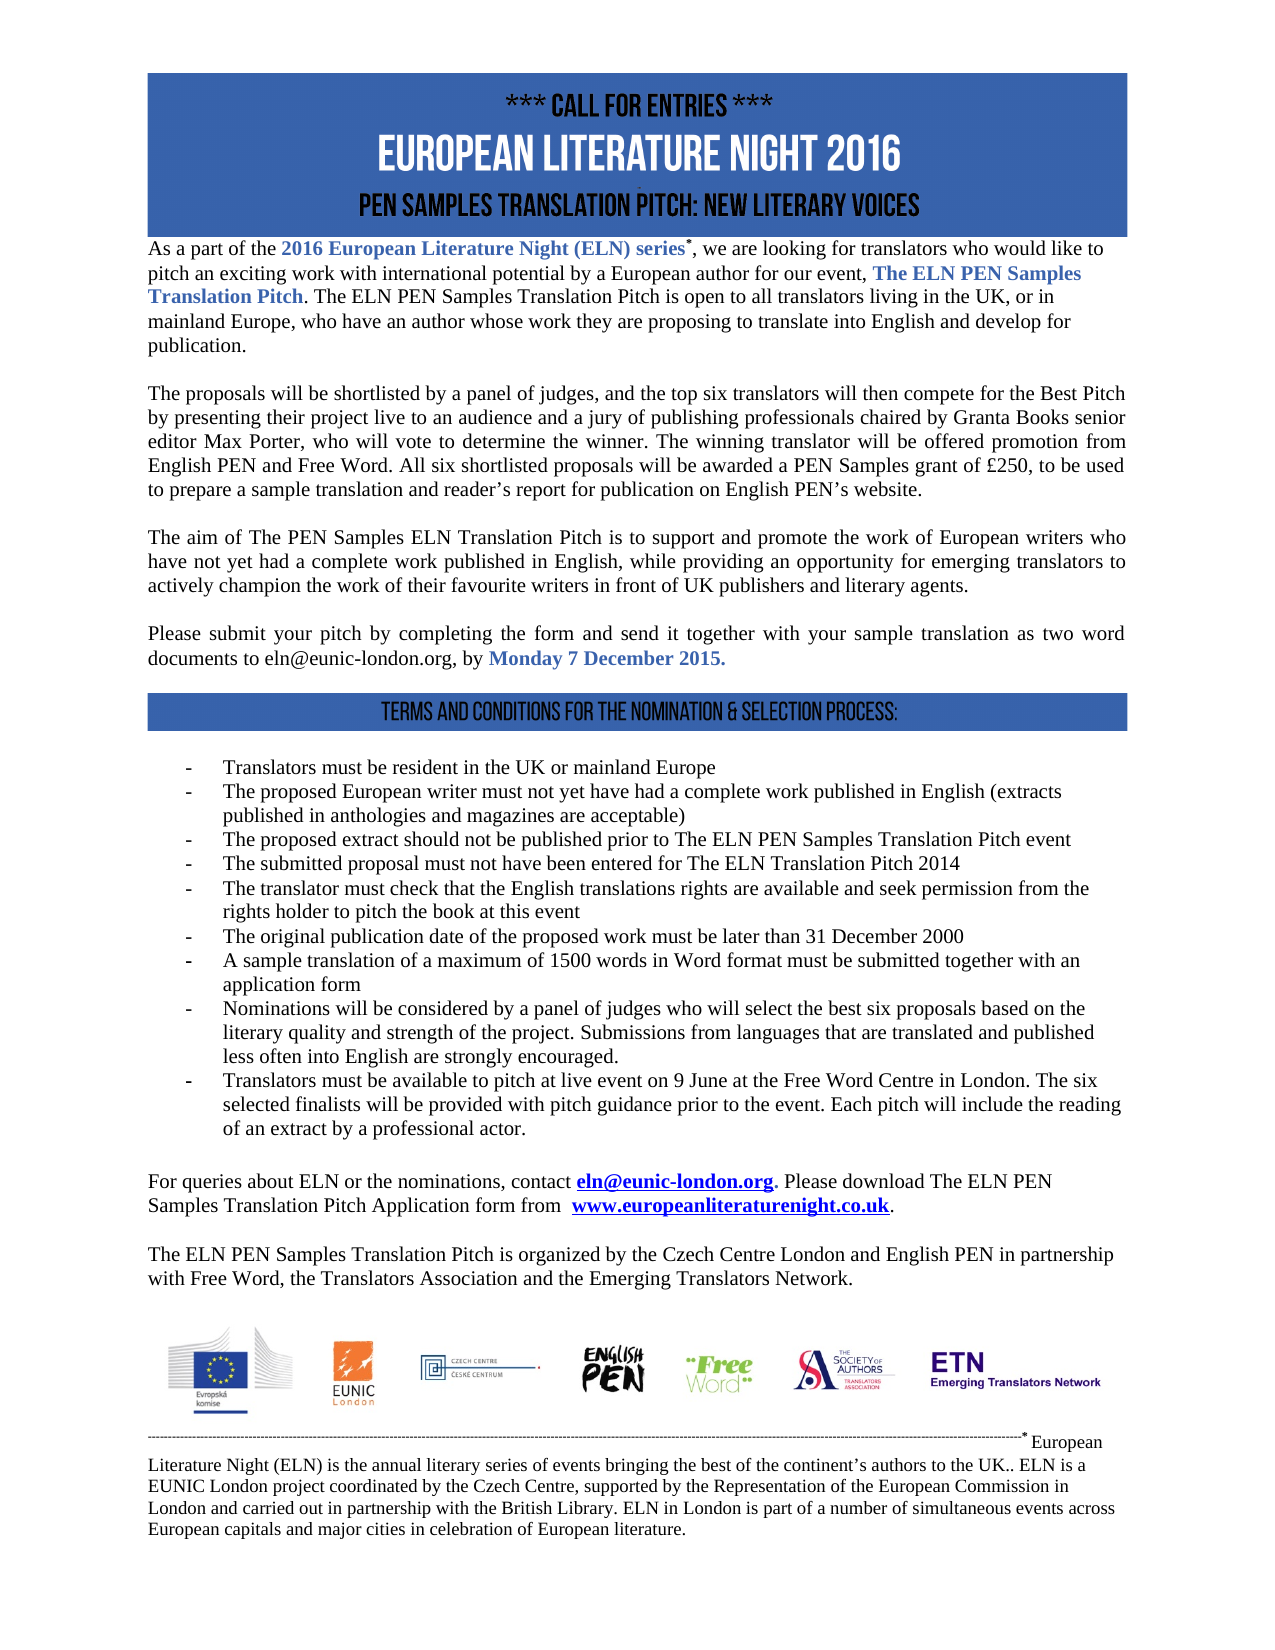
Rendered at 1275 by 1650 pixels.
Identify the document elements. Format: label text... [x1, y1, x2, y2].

list A sample translation of a maximum of 1500 words in Word format must be submitted together with an application form [185, 948, 1127, 996]
list The translator must check that the English translations rights are available and seek permission from the rights holder to pitch the book at this event [185, 875, 1127, 923]
text Please submit your pitch by completing the form and send it together with your sample translation as two word documents to eln@eunic-london.org, by Monday 7 December 2015. [148, 621, 1127, 669]
picture [147, 693, 1128, 731]
picture [147, 1313, 1128, 1430]
text The proposals will be shortlisted by a panel of judges, and the top six translators will then compete for the Best Pitch by presenting their project live to an audience and a jury of publishing professionals chaired by Granta Books senior editor Max Porter, who will vote to determine the winner. The winning translator will be offered promotion from English PEN and Free Word. All six shortlisted proposals will be awarded a PEN Samples grant of £250, to be used to prepare a sample translation and reader’s report for publication on English PEN’s website. [148, 381, 1127, 501]
list The proposed extract should not be published prior to The ELN PEN Samples Translation Pitch event [185, 827, 1127, 851]
list Translators must be resident in the UK or mainland Europe [185, 755, 1127, 779]
list The original publication date of the proposed work must be later than 31 December 2000 [185, 923, 1127, 948]
list The submitted proposal must not have been entered for The ELN Translation Pitch 2014 [185, 851, 1127, 875]
picture [147, 73, 1128, 237]
list The proposed European writer must not yet have had a complete work published in English (extracts published in anthologies and magazines are acceptable) [185, 779, 1127, 827]
list Translators must be available to pitch at live event on 9 June at the Free Word Centre in London. The six selected finalists will be provided with pitch guidance prior to the event. Each pitch will include the reading of an extract by a professional actor. [185, 1068, 1127, 1140]
list Nominations will be considered by a panel of judges who will select the best six proposals based on the literary quality and strength of the project. Submissions from languages that are translated and published less often into English are strongly encouraged. [185, 996, 1127, 1068]
text The aim of The PEN Samples ELN Translation Pitch is to support and promote the work of European writers who have not yet had a complete work published in English, while providing an opportunity for emerging translators to actively champion the work of their favourite writers in front of UK publishers and literary agents. [148, 525, 1127, 597]
text For queries about ELN or the nominations, contact eln@eunic-london.org. Please download The ELN PEN Samples Translation Pitch Application form from www.europeanliteraturenight.co.uk. The ELN PEN Samples Translation Pitch is organized by the Czech Centre London and English PEN in partnership with Free Word, the Translators Association and the Emerging Translators Network. -------------------------------------------------------------------------------------------------------------------------------------------------------------------------------------------------------------------------* European Literature Night (ELN) is the annual literary series of events bringing the best of the continent’s authors to the UK.. ELN is a EUNIC London project coordinated by the Czech Centre, supported by the Representation of the European Commission in London and carried out in partnership with the British Library. ELN in London is part of a number of simultaneous events across European capitals and major cities in celebration of European literature. [148, 1169, 1127, 1313]
text For queries about ELN or the nominations, contact eln@eunic-london.org. Please download The ELN PEN Samples Translation Pitch Application form from www.europeanliteraturenight.co.uk. The ELN PEN Samples Translation Pitch is organized by the Czech Centre London and English PEN in partnership with Free Word, the Translators Association and the Emerging Translators Network. -------------------------------------------------------------------------------------------------------------------------------------------------------------------------------------------------------------------------* European Literature Night (ELN) is the annual literary series of events bringing the best of the continent’s authors to the UK.. ELN is a EUNIC London project coordinated by the Czech Centre, supported by the Representation of the European Commission in London and carried out in partnership with the British Library. ELN in London is part of a number of simultaneous events across European capitals and major cities in celebration of European literature. [148, 1430, 1127, 1540]
text As a part of the 2016 European Literature Night (ELN) series*, we are looking for translators who would like to pitch an exciting work with international potential by a European author for our event, The ELN PEN Samples Translation Pitch. The ELN PEN Samples Translation Pitch is open to all translators living in the UK, or in mainland Europe, who have an author whose work they are proposing to translate into English and develop for publication. [148, 237, 1127, 357]
